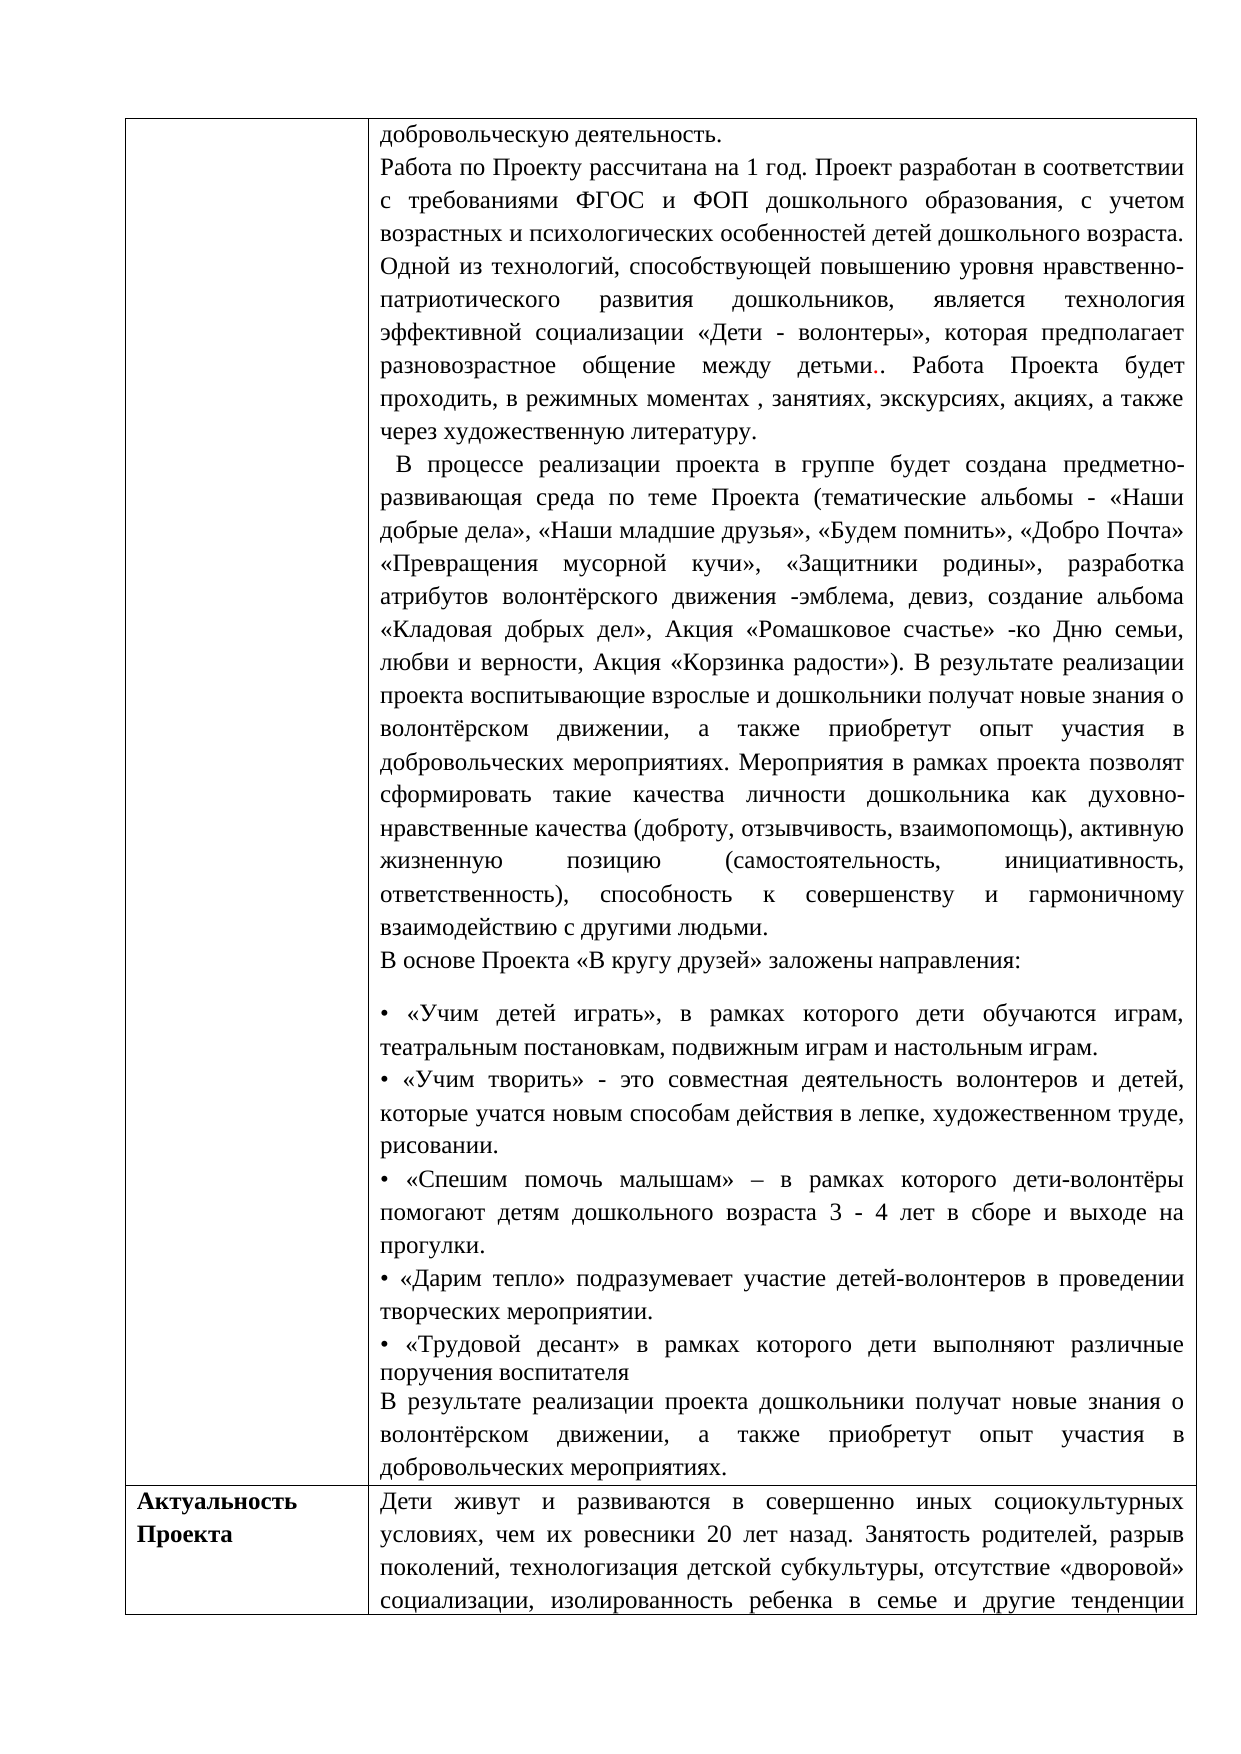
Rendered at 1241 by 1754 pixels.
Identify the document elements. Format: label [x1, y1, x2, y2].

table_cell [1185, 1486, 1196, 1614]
table_cell [369, 119, 1196, 1485]
table_cell [126, 119, 368, 1485]
table_cell [126, 1486, 368, 1614]
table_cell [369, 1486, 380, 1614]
